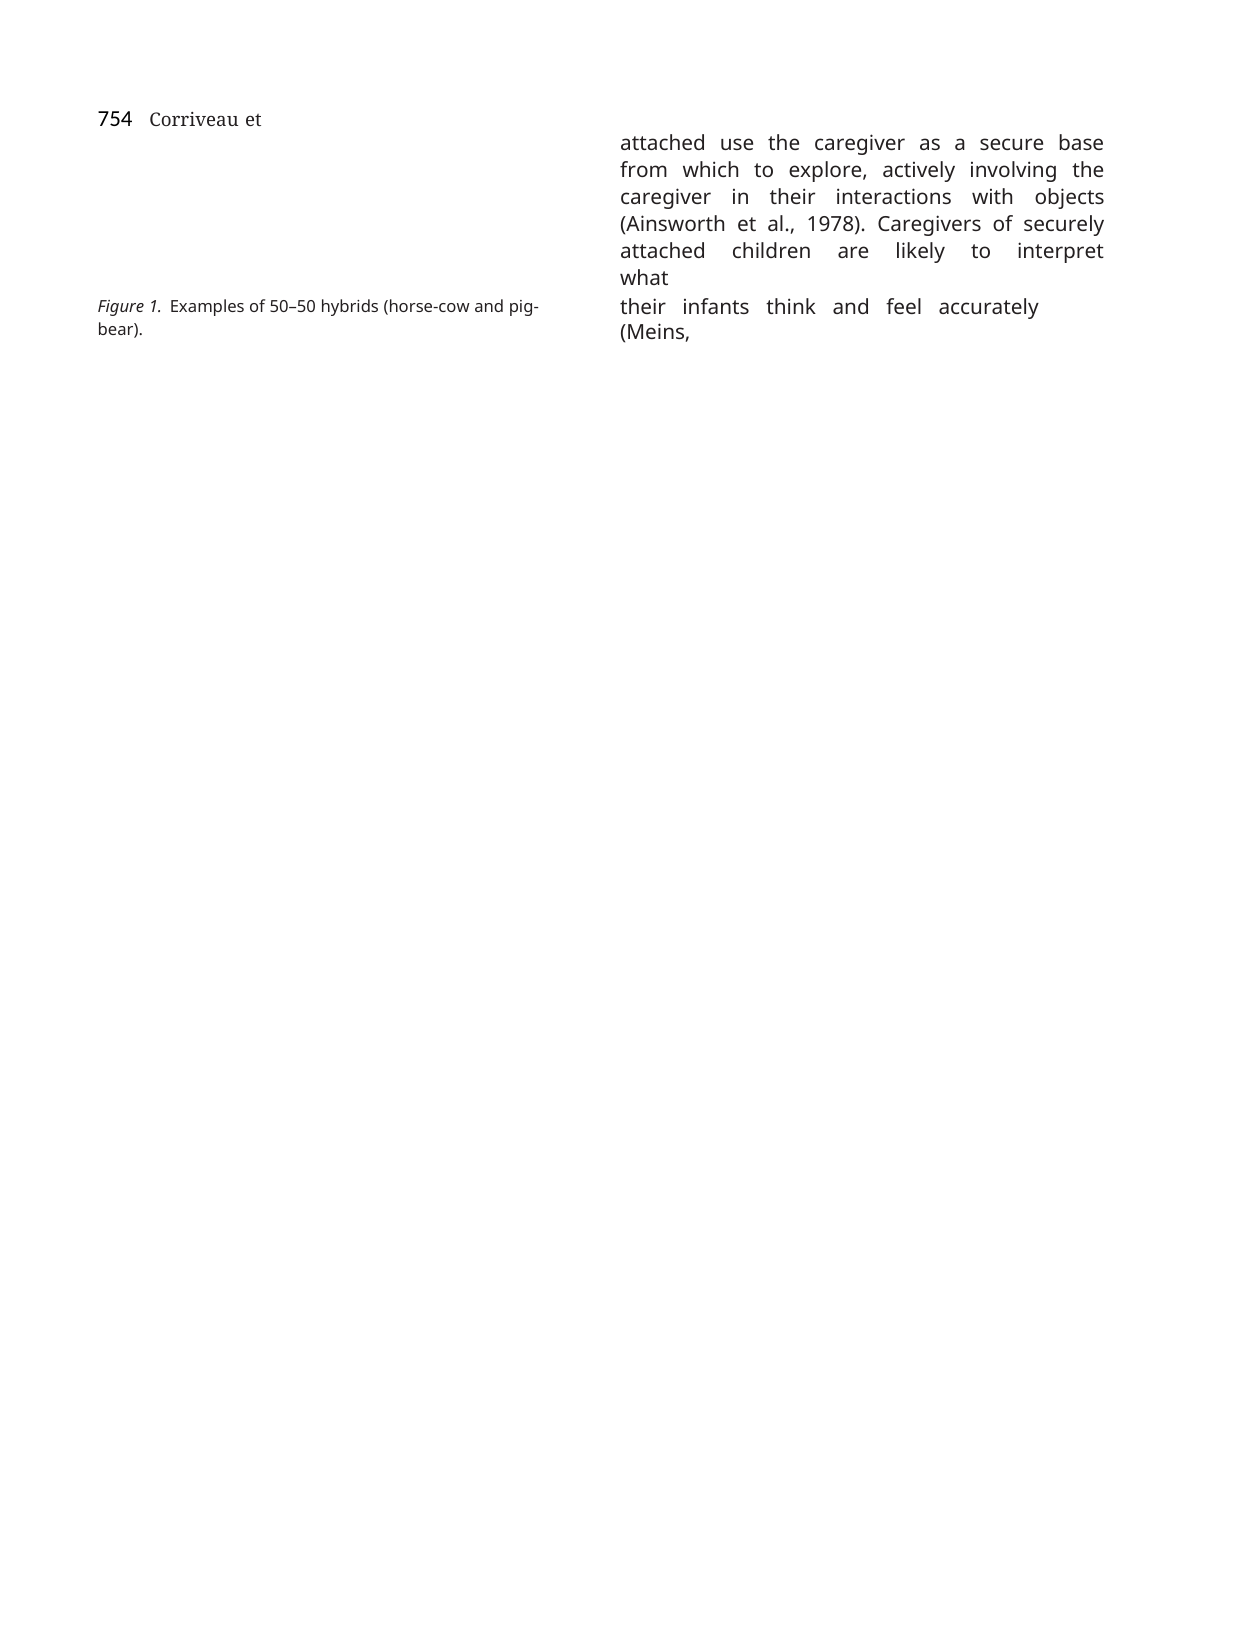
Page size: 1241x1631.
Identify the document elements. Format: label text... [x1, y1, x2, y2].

text their infants think and feel accurately (Meins, [620, 295, 1115, 345]
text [620, 129, 1104, 292]
text Figure 1. Examples of 50–50 hybrids (horse-cow and pig-bear). [97, 295, 561, 340]
